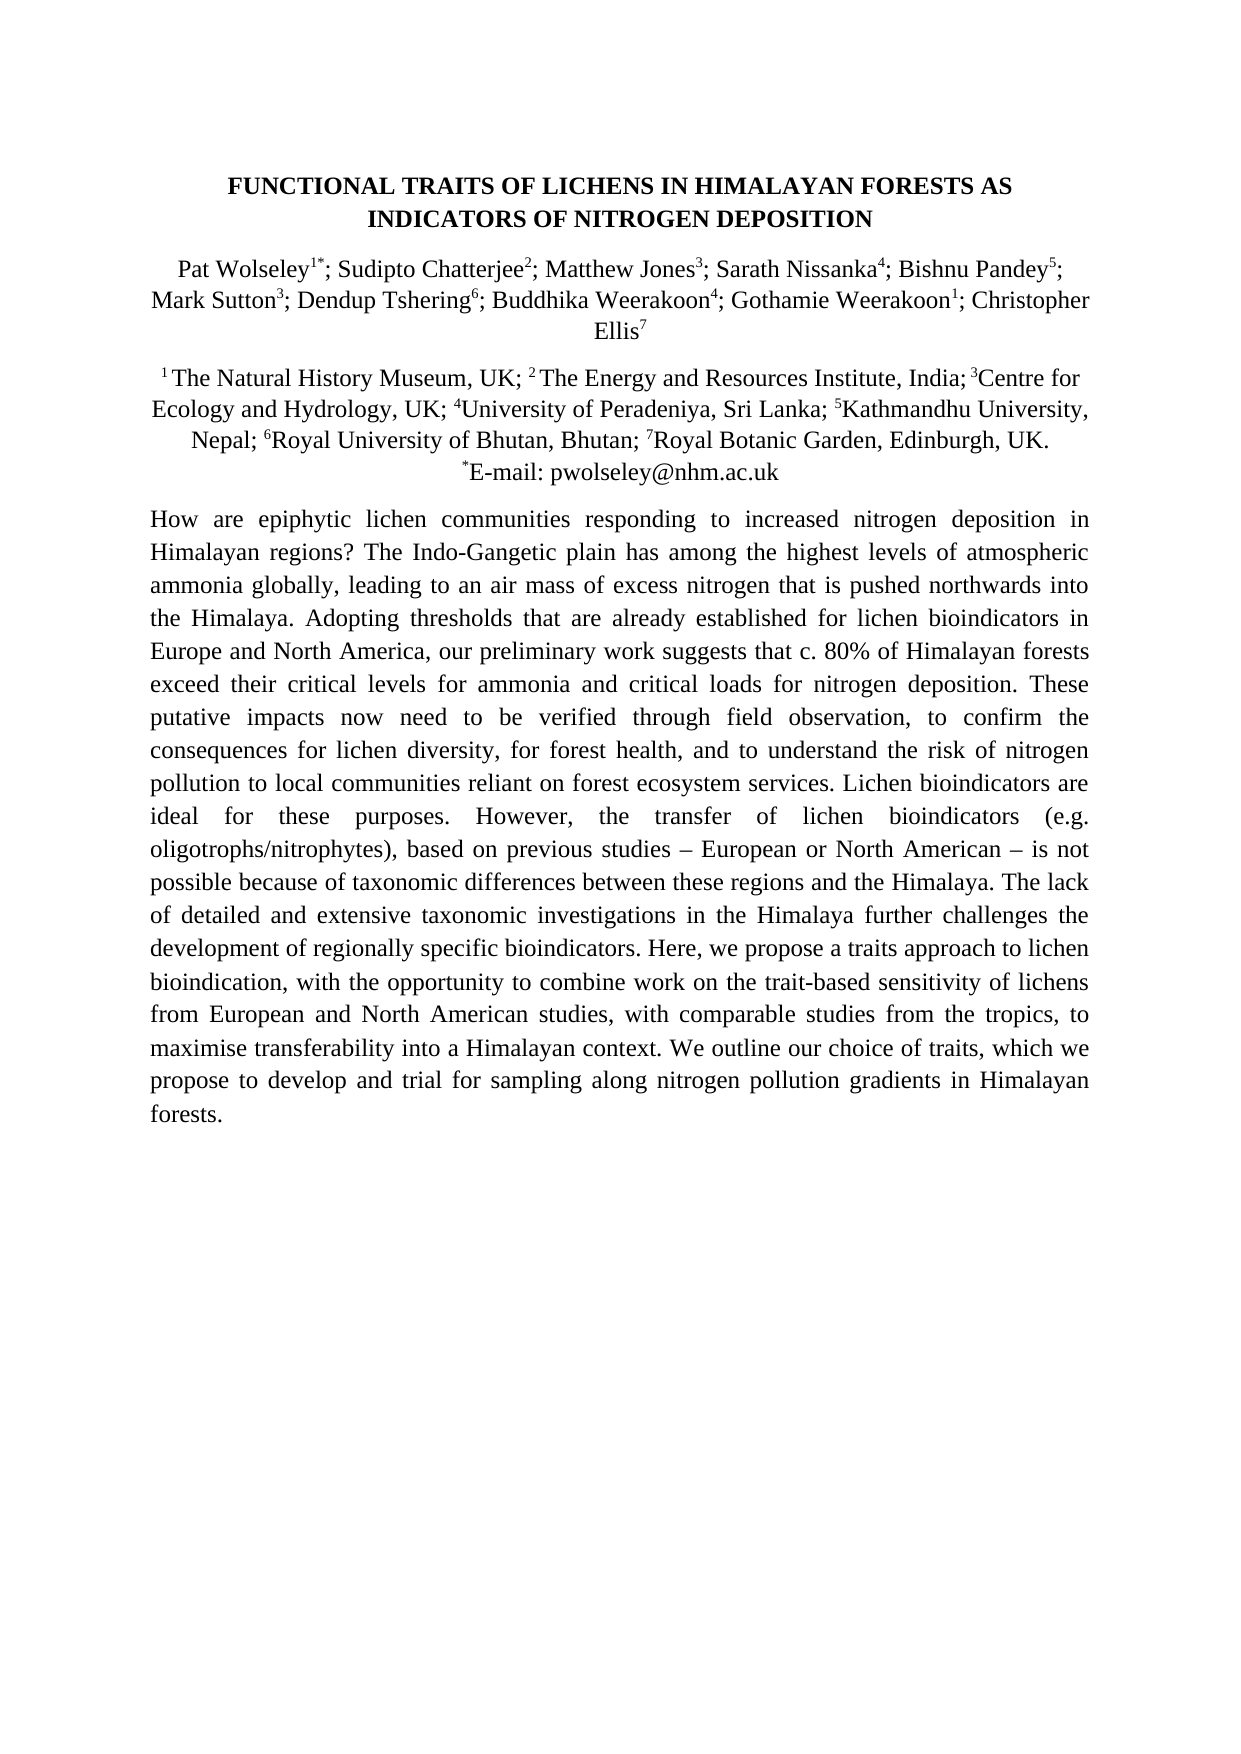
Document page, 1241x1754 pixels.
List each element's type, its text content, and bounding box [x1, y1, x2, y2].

text Functional traits of lichens in Himalayan forests as indicators of Nitrogen deposition [150, 171, 1090, 233]
text 1 The Natural History Museum, UK; 2 The Energy and Resources Institute, India; 3Centre for Ecology and Hydrology, UK; 4University of Peradeniya, Sri Lanka; 5Kathmandhu University, Nepal; 6Royal University of Bhutan, Bhutan; 7Royal Botanic Garden, Edinburgh, UK. *E-mail: pwolseley@nhm.ac.uk [150, 363, 1090, 485]
text Pat Wolseley1*; Sudipto Chatterjee2; Matthew Jones3; Sarath Nissanka4; Bishnu Pandey5; Mark Sutton3; Dendup Tshering6; Buddhika Weerakoon4; Gothamie Weerakoon1; Christopher Ellis7 [150, 254, 1090, 344]
text How are epiphytic lichen communities responding to increased nitrogen deposition in Himalayan regions? The Indo-Gangetic plain has among the highest levels of atmospheric ammonia globally, leading to an air mass of excess nitrogen that is pushed northwards into the Himalaya. Adopting thresholds that are already established for lichen bioindicators in Europe and North America, our preliminary work suggests that c. 80% of Himalayan forests exceed their critical levels for ammonia and critical loads for nitrogen deposition. These putative impacts now need to be verified through field observation, to confirm the consequences for lichen diversity, for forest health, and to understand the risk of nitrogen pollution to local communities reliant on forest ecosystem services. Lichen bioindicators are ideal for these purposes. However, the transfer of lichen bioindicators (e.g. oligotrophs/nitrophytes), based on previous studies – European or North American – is not possible because of taxonomic differences between these regions and the Himalaya. The lack of detailed and extensive taxonomic investigations in the Himalaya further challenges the development of regionally specific bioindicators. Here, we propose a traits approach to lichen bioindication, with the opportunity to combine work on the trait-based sensitivity of lichens from European and North American studies, with comparable studies from the tropics, to maximise transferability into a Himalayan context. We outline our choice of traits, which we propose to develop and trial for sampling along nitrogen pollution gradients in Himalayan forests. [150, 504, 1090, 1127]
